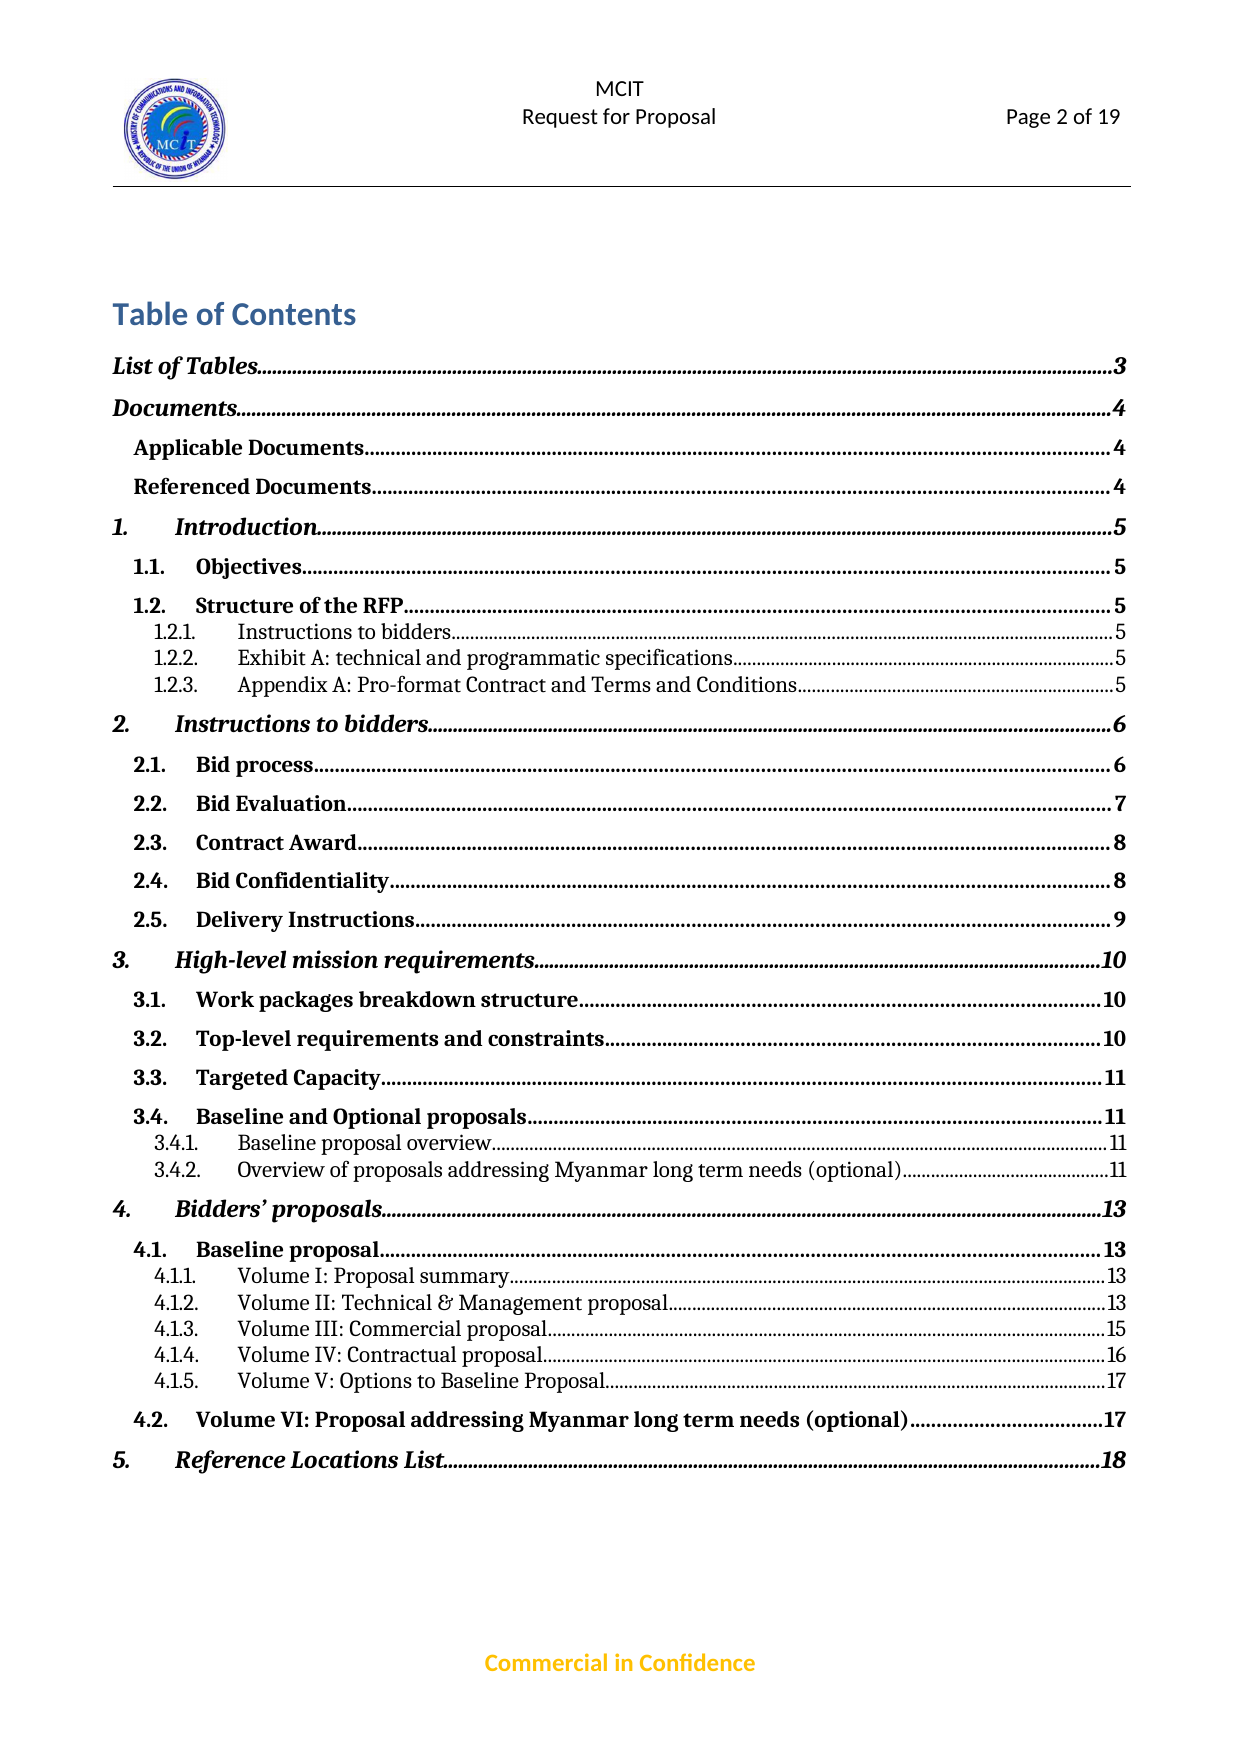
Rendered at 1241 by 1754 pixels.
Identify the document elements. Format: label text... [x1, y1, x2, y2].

text 4.1.3. Volume III: Commercial proposal 15 [154, 1316, 1128, 1342]
text 3.4.2. Overview of proposals addressing Myanmar long term needs (optional) 11 [154, 1156, 1128, 1183]
text Referenced Documents 4 [133, 473, 1128, 500]
text 3.1. Work packages breakdown structure 10 [133, 987, 1128, 1013]
text 1.2. Structure of the RFP 5 [133, 592, 1128, 619]
text 2.2. Bid Evaluation 7 [133, 791, 1128, 817]
text Documents 4 [112, 393, 1128, 422]
text 5. Reference Locations List 18 [112, 1446, 1128, 1475]
text 3. High-level mission requirements 10 [112, 946, 1128, 975]
text 1.2.3. Appendix A: Pro-format Contract and Terms and Conditions 5 [154, 672, 1128, 698]
text 1.1. Objectives 5 [133, 554, 1128, 580]
text 1.2.1. Instructions to bidders 5 [154, 619, 1128, 645]
text 4.1.2. Volume II: Technical & Management proposal 13 [154, 1289, 1128, 1316]
text 4.1.4. Volume IV: Contractual proposal 16 [154, 1342, 1128, 1368]
text 3.4. Baseline and Optional proposals 11 [133, 1104, 1128, 1130]
text 2.5. Delivery Instructions 9 [133, 907, 1128, 933]
text 3.3. Targeted Capacity 11 [133, 1065, 1128, 1091]
text 4.1. Baseline proposal 13 [133, 1237, 1128, 1263]
text 2.3. Contract Award 8 [133, 829, 1128, 856]
text 2.1. Bid process 6 [133, 752, 1128, 778]
text 1. Introduction 5 [112, 512, 1128, 541]
text Applicable Documents 4 [133, 435, 1128, 461]
text 3.2. Top-level requirements and constraints 10 [133, 1026, 1128, 1052]
text List of Tables 3 [112, 352, 1128, 381]
text 4.1.5. Volume V: Options to Baseline Proposal 17 [154, 1368, 1128, 1395]
text 4.1.1. Volume I: Proposal summary 13 [154, 1263, 1128, 1289]
text 4. Bidders’ proposals 13 [112, 1195, 1128, 1224]
text 2. Instructions to bidders 6 [112, 710, 1128, 739]
text 3.4.1. Baseline proposal overview 11 [154, 1130, 1128, 1156]
text 1.2.2. Exhibit A: technical and programmatic specifications 5 [154, 645, 1128, 672]
text 2.4. Bid Confidentiality 8 [133, 868, 1128, 894]
text 4.2. Volume VI: Proposal addressing Myanmar long term needs (optional) 17 [133, 1407, 1128, 1433]
text Table of Contents [112, 293, 1128, 334]
picture [123, 78, 228, 182]
